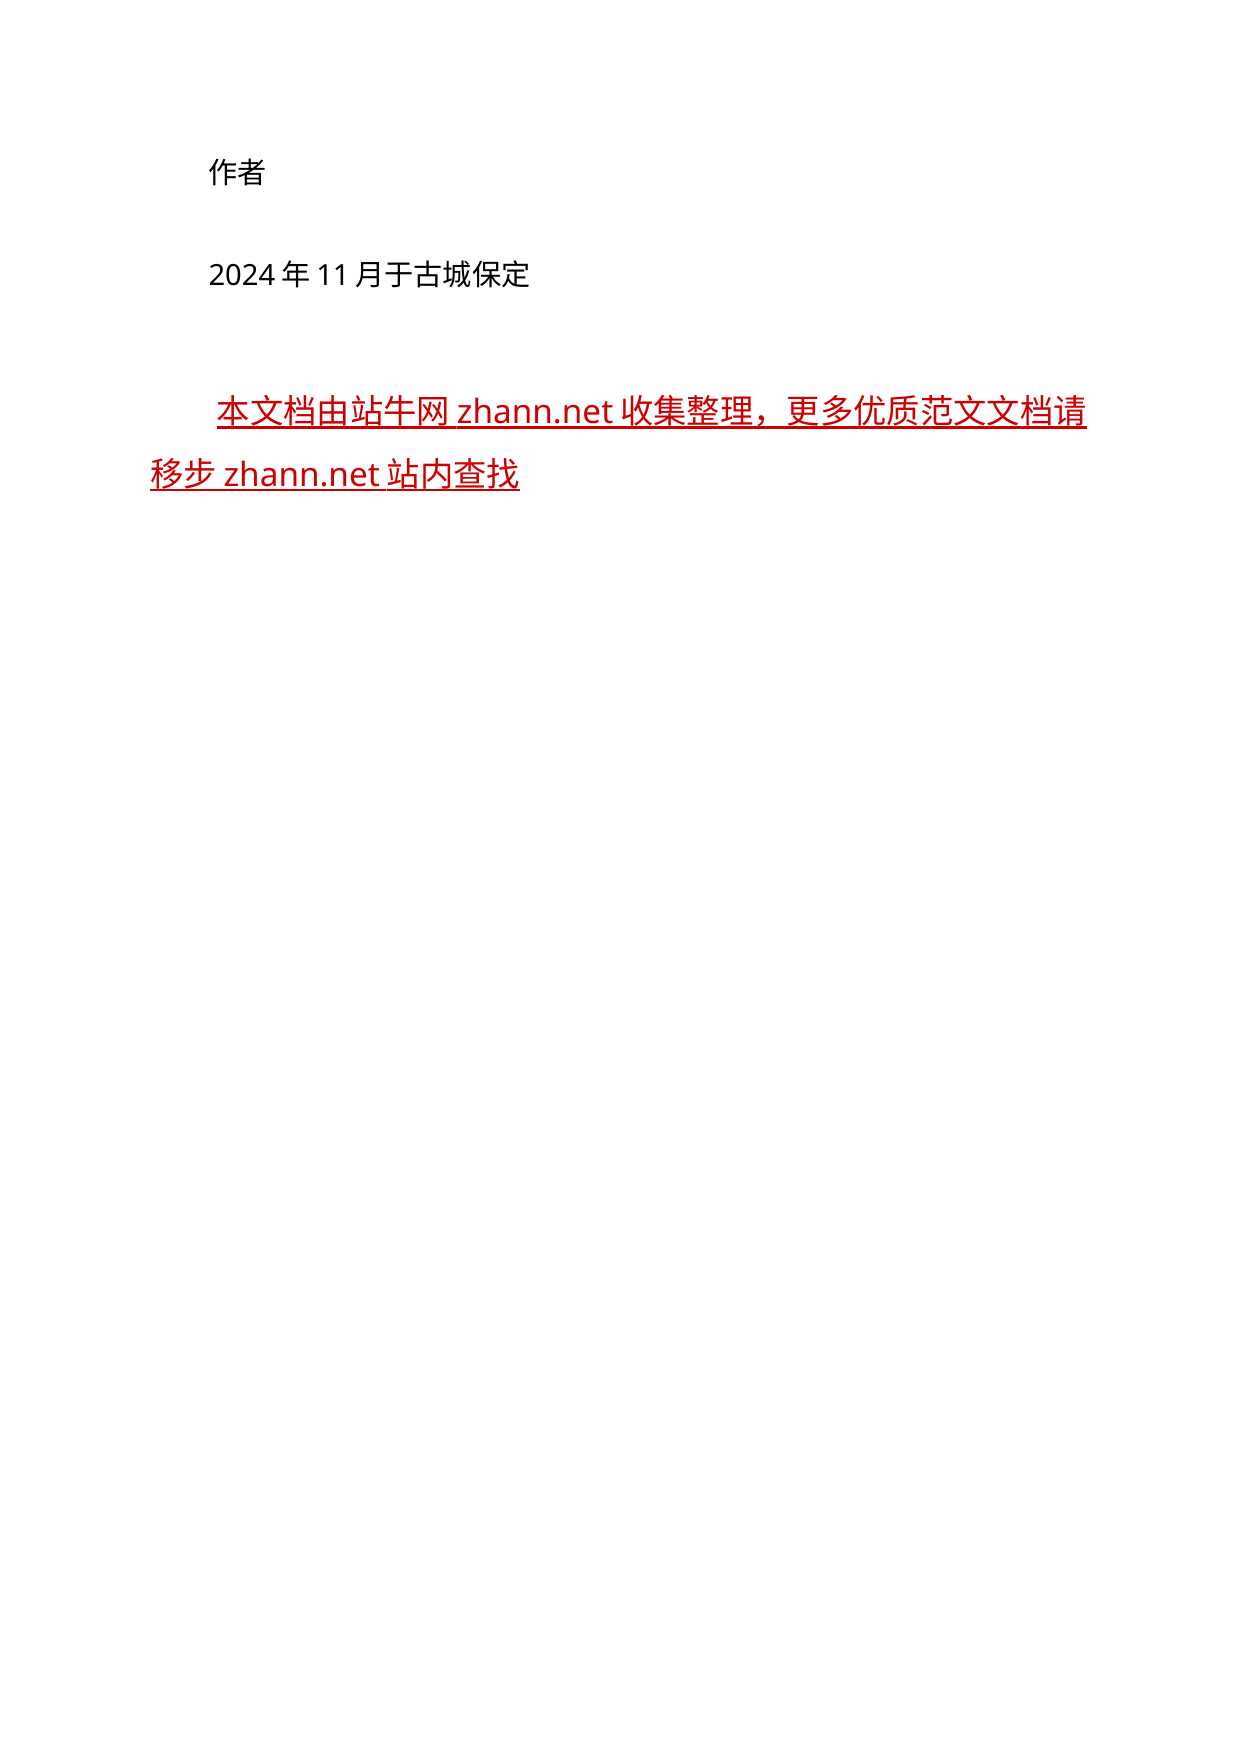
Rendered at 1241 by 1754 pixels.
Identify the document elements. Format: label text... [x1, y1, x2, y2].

text 2024年11月于古城保定 [150, 252, 1090, 294]
text 作者 [150, 150, 1090, 192]
text 本文档由站牛网zhann.net收集整理，更多优质范文文档请移步zhann.net站内查找 [150, 385, 1090, 496]
